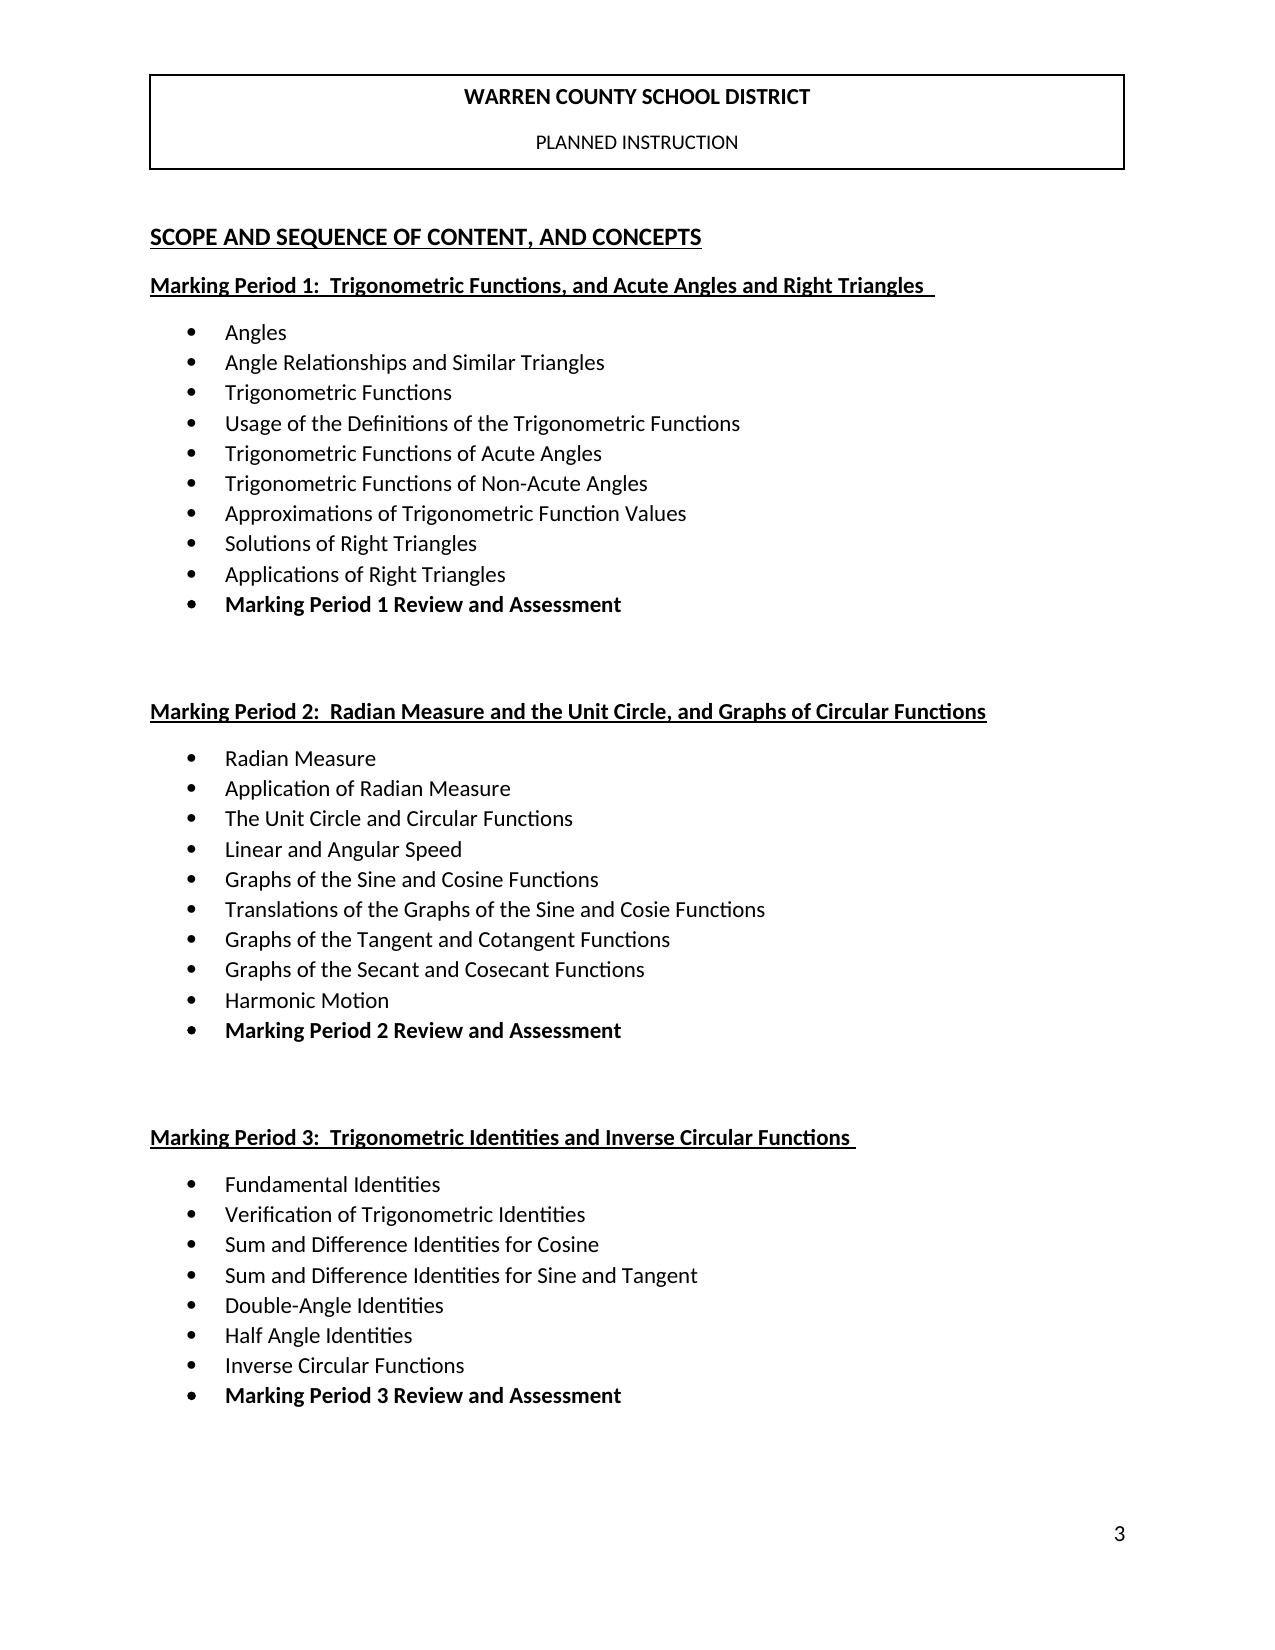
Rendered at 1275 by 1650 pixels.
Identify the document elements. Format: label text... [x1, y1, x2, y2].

list Marking Period 1 Review and Assessment [187, 590, 1125, 618]
list Linear and Angular Speed [187, 835, 1125, 863]
list Sum and Difference Identities for Cosine [187, 1231, 1125, 1258]
text Marking Period 3: Trigonometric Identities and Inverse Circular Functions [150, 1123, 1125, 1151]
list The Unit Circle and Circular Functions [187, 804, 1125, 832]
list Translations of the Graphs of the Sine and Cosie Functions [187, 895, 1125, 923]
list Approximations of Trigonometric Function Values [187, 499, 1125, 527]
text SCOPE AND SEQUENCE OF CONTENT, AND CONCEPTS [150, 222, 1125, 252]
list Sum and Difference Identities for Sine and Tangent [187, 1261, 1125, 1289]
list Graphs of the Sine and Cosine Functions [187, 865, 1125, 893]
list Marking Period 3 Review and Assessment [187, 1382, 1125, 1409]
list Application of Radian Measure [187, 774, 1125, 802]
list Trigonometric Functions of Non-Acute Angles [187, 469, 1125, 497]
list Usage of the Definitions of the Trigonometric Functions [187, 409, 1125, 437]
list Trigonometric Functions of Acute Angles [187, 439, 1125, 467]
list Harmonic Motion [187, 986, 1125, 1014]
list Trigonometric Functions [187, 378, 1125, 406]
list Graphs of the Tangent and Cotangent Functions [187, 925, 1125, 953]
list Half Angle Identities [187, 1321, 1125, 1349]
list Verification of Trigonometric Identities [187, 1200, 1125, 1228]
list Angles [187, 318, 1125, 346]
list Applications of Right Triangles [187, 560, 1125, 588]
list Double-Angle Identities [187, 1291, 1125, 1319]
list Radian Measure [187, 744, 1125, 772]
text Marking Period 2: Radian Measure and the Unit Circle, and Graphs of Circular Functions [150, 697, 1125, 725]
list Graphs of the Secant and Cosecant Functions [187, 956, 1125, 983]
list Angle Relationships and Similar Triangles [187, 348, 1125, 376]
text Marking Period 1: Trigonometric Functions, and Acute Angles and Right Triangles [150, 271, 1125, 299]
list Marking Period 2 Review and Assessment [187, 1016, 1125, 1044]
list Inverse Circular Functions [187, 1351, 1125, 1379]
list Solutions of Right Triangles [187, 529, 1125, 557]
list Fundamental Identities [187, 1170, 1125, 1198]
